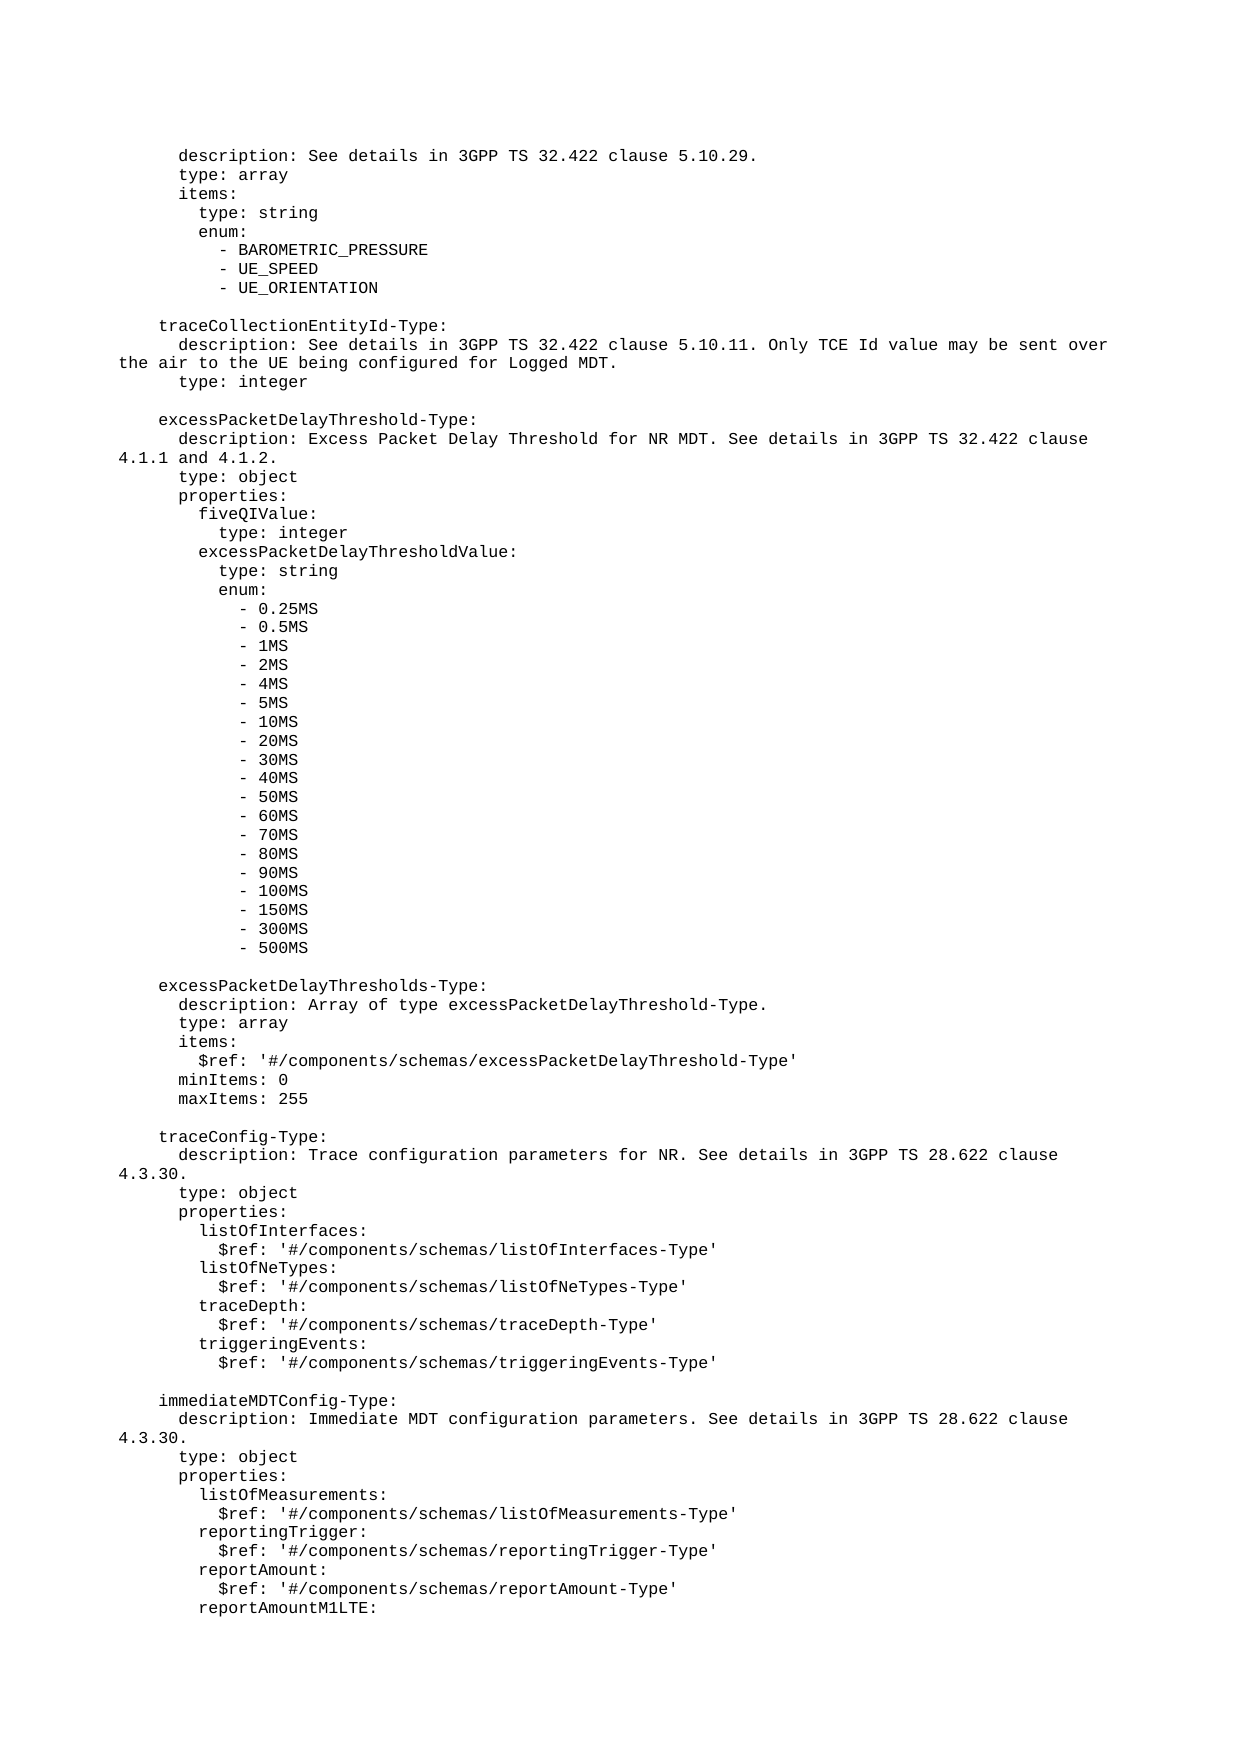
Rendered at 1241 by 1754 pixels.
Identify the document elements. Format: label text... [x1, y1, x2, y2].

text - 2MS [118, 657, 1122, 676]
text - 60MS [118, 808, 1122, 826]
text type: string [118, 562, 1122, 581]
text - 500MS [118, 939, 1122, 958]
text reportAmount: [118, 1562, 1122, 1581]
text items: [118, 185, 1122, 204]
text - 70MS [118, 826, 1122, 845]
text traceConfig-Type: [118, 1128, 1122, 1147]
text - 300MS [118, 921, 1122, 939]
text listOfNeTypes: [118, 1260, 1122, 1279]
text $ref: '#/components/schemas/triggeringEvents-Type' [118, 1354, 1122, 1373]
text description: Excess Packet Delay Threshold for NR MDT. See details in 3GPP TS 32.422 clause 4.1.1 and 4.1.2. [118, 431, 1122, 468]
text - 100MS [118, 883, 1122, 902]
text $ref: '#/components/schemas/listOfMeasurements-Type' [118, 1505, 1122, 1524]
text excessPacketDelayThresholdValue: [118, 544, 1122, 562]
text description: Immediate MDT configuration parameters. See details in 3GPP TS 28.622 clause 4.3.30. [118, 1411, 1122, 1449]
text type: integer [118, 525, 1122, 544]
text immediateMDTConfig-Type: [118, 1392, 1122, 1411]
text minItems: 0 [118, 1072, 1122, 1090]
text type: array [118, 1015, 1122, 1034]
text enum: [118, 223, 1122, 242]
text excessPacketDelayThreshold-Type: [118, 412, 1122, 431]
text - 0.25MS [118, 600, 1122, 619]
text description: See details in 3GPP TS 32.422 clause 5.10.29. [118, 148, 1122, 167]
text $ref: '#/components/schemas/reportAmount-Type' [118, 1581, 1122, 1599]
text maxItems: 255 [118, 1090, 1122, 1109]
text - 1MS [118, 638, 1122, 657]
text triggeringEvents: [118, 1336, 1122, 1354]
text type: object [118, 468, 1122, 487]
text - 20MS [118, 732, 1122, 751]
text description: Trace configuration parameters for NR. See details in 3GPP TS 28.622 clause 4.3.30. [118, 1147, 1122, 1185]
text type: object [118, 1449, 1122, 1467]
text - 150MS [118, 902, 1122, 921]
text - 4MS [118, 676, 1122, 694]
text traceCollectionEntityId-Type: [118, 317, 1122, 336]
text type: object [118, 1185, 1122, 1203]
text type: string [118, 204, 1122, 223]
text - 5MS [118, 694, 1122, 713]
text type: array [118, 167, 1122, 185]
text traceDepth: [118, 1298, 1122, 1317]
text fiveQIValue: [118, 506, 1122, 525]
text items: [118, 1034, 1122, 1053]
text $ref: '#/components/schemas/excessPacketDelayThreshold-Type' [118, 1053, 1122, 1072]
text - 30MS [118, 751, 1122, 770]
text - BAROMETRIC_PRESSURE [118, 242, 1122, 261]
text listOfInterfaces: [118, 1222, 1122, 1241]
text $ref: '#/components/schemas/listOfNeTypes-Type' [118, 1279, 1122, 1298]
text - 40MS [118, 770, 1122, 789]
text - 90MS [118, 864, 1122, 883]
text type: integer [118, 374, 1122, 393]
text $ref: '#/components/schemas/reportingTrigger-Type' [118, 1543, 1122, 1562]
text excessPacketDelayThresholds-Type: [118, 977, 1122, 996]
text - UE_ORIENTATION [118, 280, 1122, 298]
text listOfMeasurements: [118, 1486, 1122, 1505]
text description: Array of type excessPacketDelayThreshold-Type. [118, 996, 1122, 1015]
text $ref: '#/components/schemas/listOfInterfaces-Type' [118, 1241, 1122, 1260]
text description: See details in 3GPP TS 32.422 clause 5.10.11. Only TCE Id value may be sent over the air to the UE being configured for Logged MDT. [118, 336, 1122, 374]
text - 50MS [118, 789, 1122, 808]
text - UE_SPEED [118, 261, 1122, 280]
text properties: [118, 487, 1122, 506]
text - 10MS [118, 713, 1122, 732]
text reportingTrigger: [118, 1524, 1122, 1543]
text - 80MS [118, 845, 1122, 864]
text properties: [118, 1203, 1122, 1222]
text $ref: '#/components/schemas/traceDepth-Type' [118, 1317, 1122, 1336]
text reportAmountM1LTE: [118, 1599, 1122, 1618]
text enum: [118, 581, 1122, 600]
text properties: [118, 1467, 1122, 1486]
text - 0.5MS [118, 619, 1122, 638]
